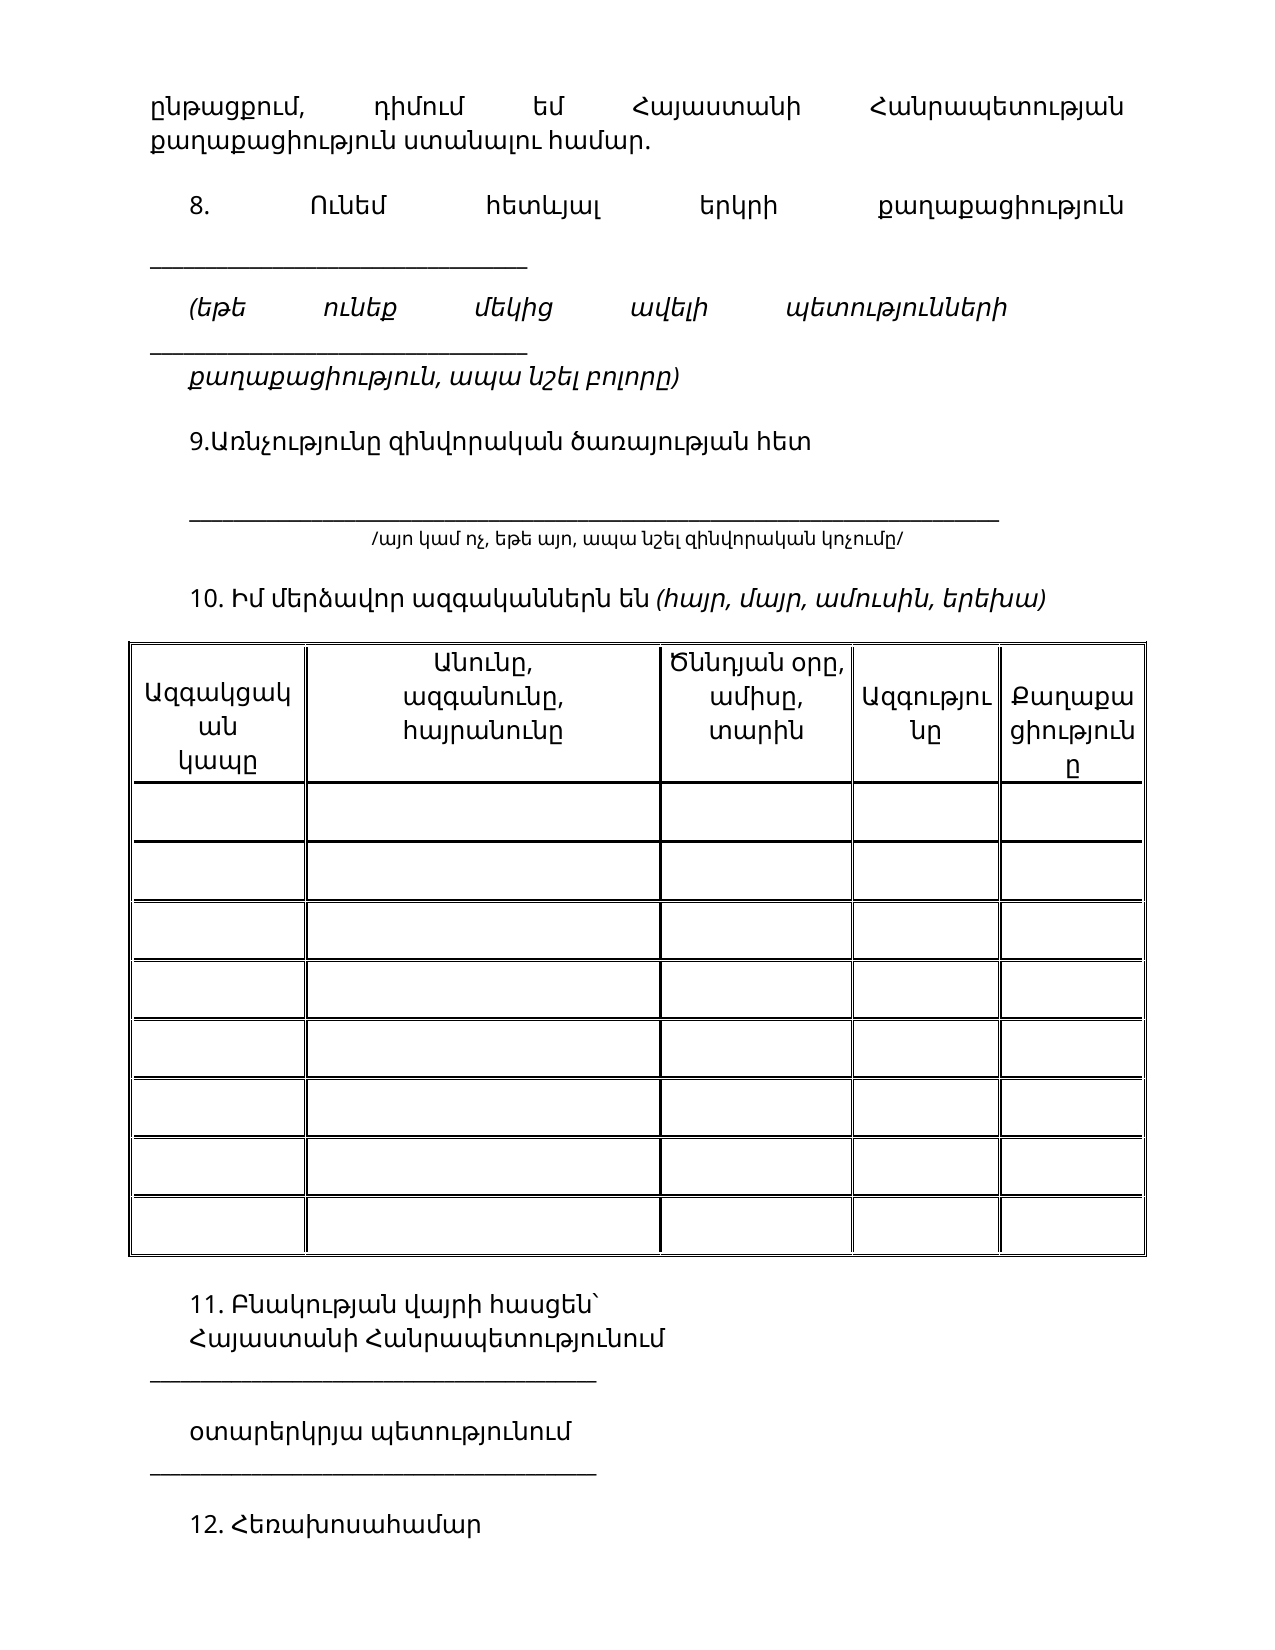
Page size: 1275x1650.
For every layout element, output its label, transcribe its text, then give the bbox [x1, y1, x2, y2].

table_cell [662, 784, 851, 840]
text /այո կամ ոչ, եթե այո, ապա նշել զինվորական կոչումը/ [150, 526, 1125, 551]
text _________________________________________________________________________ [150, 492, 1125, 526]
table_cell [854, 903, 998, 958]
table_cell [132, 840, 304, 899]
table_cell [1002, 899, 1144, 958]
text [150, 1321, 1125, 1386]
table_cell [854, 1021, 998, 1076]
text 9.Առնչությունը զինվորական ծառայության հետ [150, 423, 1125, 458]
table_cell [662, 962, 851, 1017]
text 10. Իմ մերձավոր ազգականներն են (հայր, մայր, ամուսին, երեխա) [150, 581, 1125, 615]
table_cell [854, 962, 998, 1017]
table_cell [1002, 1135, 1144, 1194]
table_cell [854, 784, 998, 840]
text (եթե ունեք մեկից ավելի պետությունների __________________________________ [150, 290, 1125, 358]
table_cell [308, 843, 659, 899]
text 11. Բնակության վայրի հասցեն՝ [150, 1286, 1125, 1321]
table_cell [854, 1080, 998, 1135]
table_cell [308, 784, 659, 840]
table_cell [306, 1198, 660, 1253]
table_cell [132, 1194, 306, 1253]
text 8. Ունեմ հետևյալ երկրի քաղաքացիություն __________________________________ [150, 188, 1125, 273]
table_cell [854, 843, 998, 899]
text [150, 89, 1125, 157]
table_cell [132, 1017, 304, 1076]
table_cell [662, 1139, 851, 1194]
table_cell [853, 1194, 1000, 1253]
table_cell [1002, 840, 1144, 899]
table_cell [660, 1198, 852, 1253]
table_cell [132, 1076, 304, 1135]
table_header Անունը, ազգանունը, հայրանունը [306, 645, 660, 781]
table_header Ծննդյան օրը, ամիսը, տարին [660, 645, 852, 781]
table_cell [662, 1080, 851, 1135]
table_cell [308, 1080, 659, 1135]
table_cell [1002, 958, 1144, 1017]
table_cell [132, 1135, 304, 1194]
table_cell [308, 903, 659, 958]
table_cell [1002, 781, 1144, 840]
table_header Քաղաքա ցիությունը [1000, 645, 1144, 781]
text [150, 1414, 1125, 1479]
table_cell [662, 843, 851, 899]
table_cell [308, 1021, 659, 1076]
table_cell [1000, 1194, 1144, 1253]
text 12. Հեռախոսահամար [150, 1507, 1125, 1541]
text քաղաքացիություն, ապա նշել բոլորը) [150, 358, 1125, 392]
table_cell [854, 1139, 998, 1194]
table_cell [662, 903, 851, 958]
table_cell [662, 1021, 851, 1076]
table_cell [1002, 1076, 1144, 1135]
table_cell [132, 958, 304, 1017]
table_cell [132, 899, 304, 958]
table_header Ազգությունը [853, 643, 1000, 781]
table_cell [132, 781, 304, 840]
table_header Ազգակցական կապը [132, 643, 306, 781]
table_cell [1002, 1017, 1144, 1076]
table_cell [308, 962, 659, 1017]
table_cell [308, 1139, 659, 1194]
